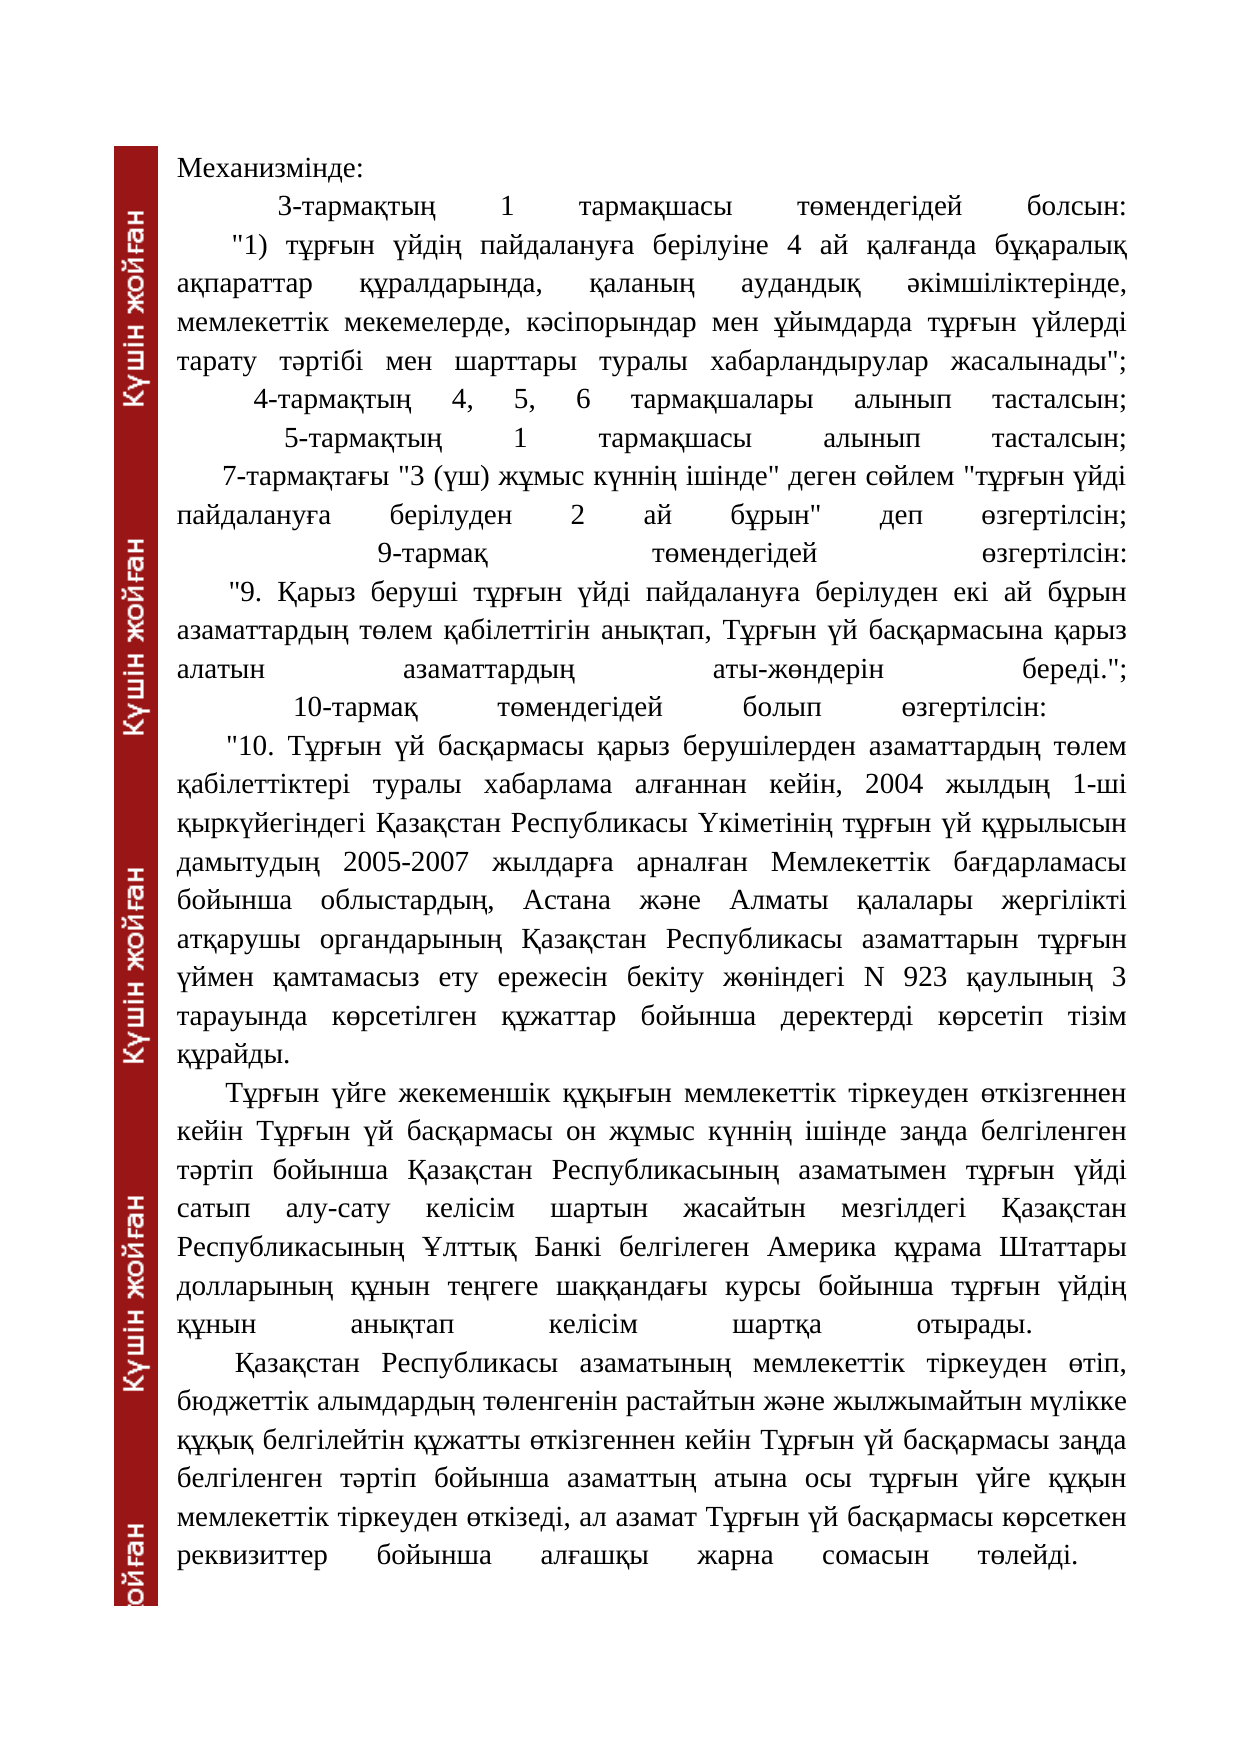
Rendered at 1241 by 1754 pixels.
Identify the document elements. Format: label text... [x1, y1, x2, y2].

picture [114, 1571, 158, 1606]
picture [114, 146, 158, 150]
